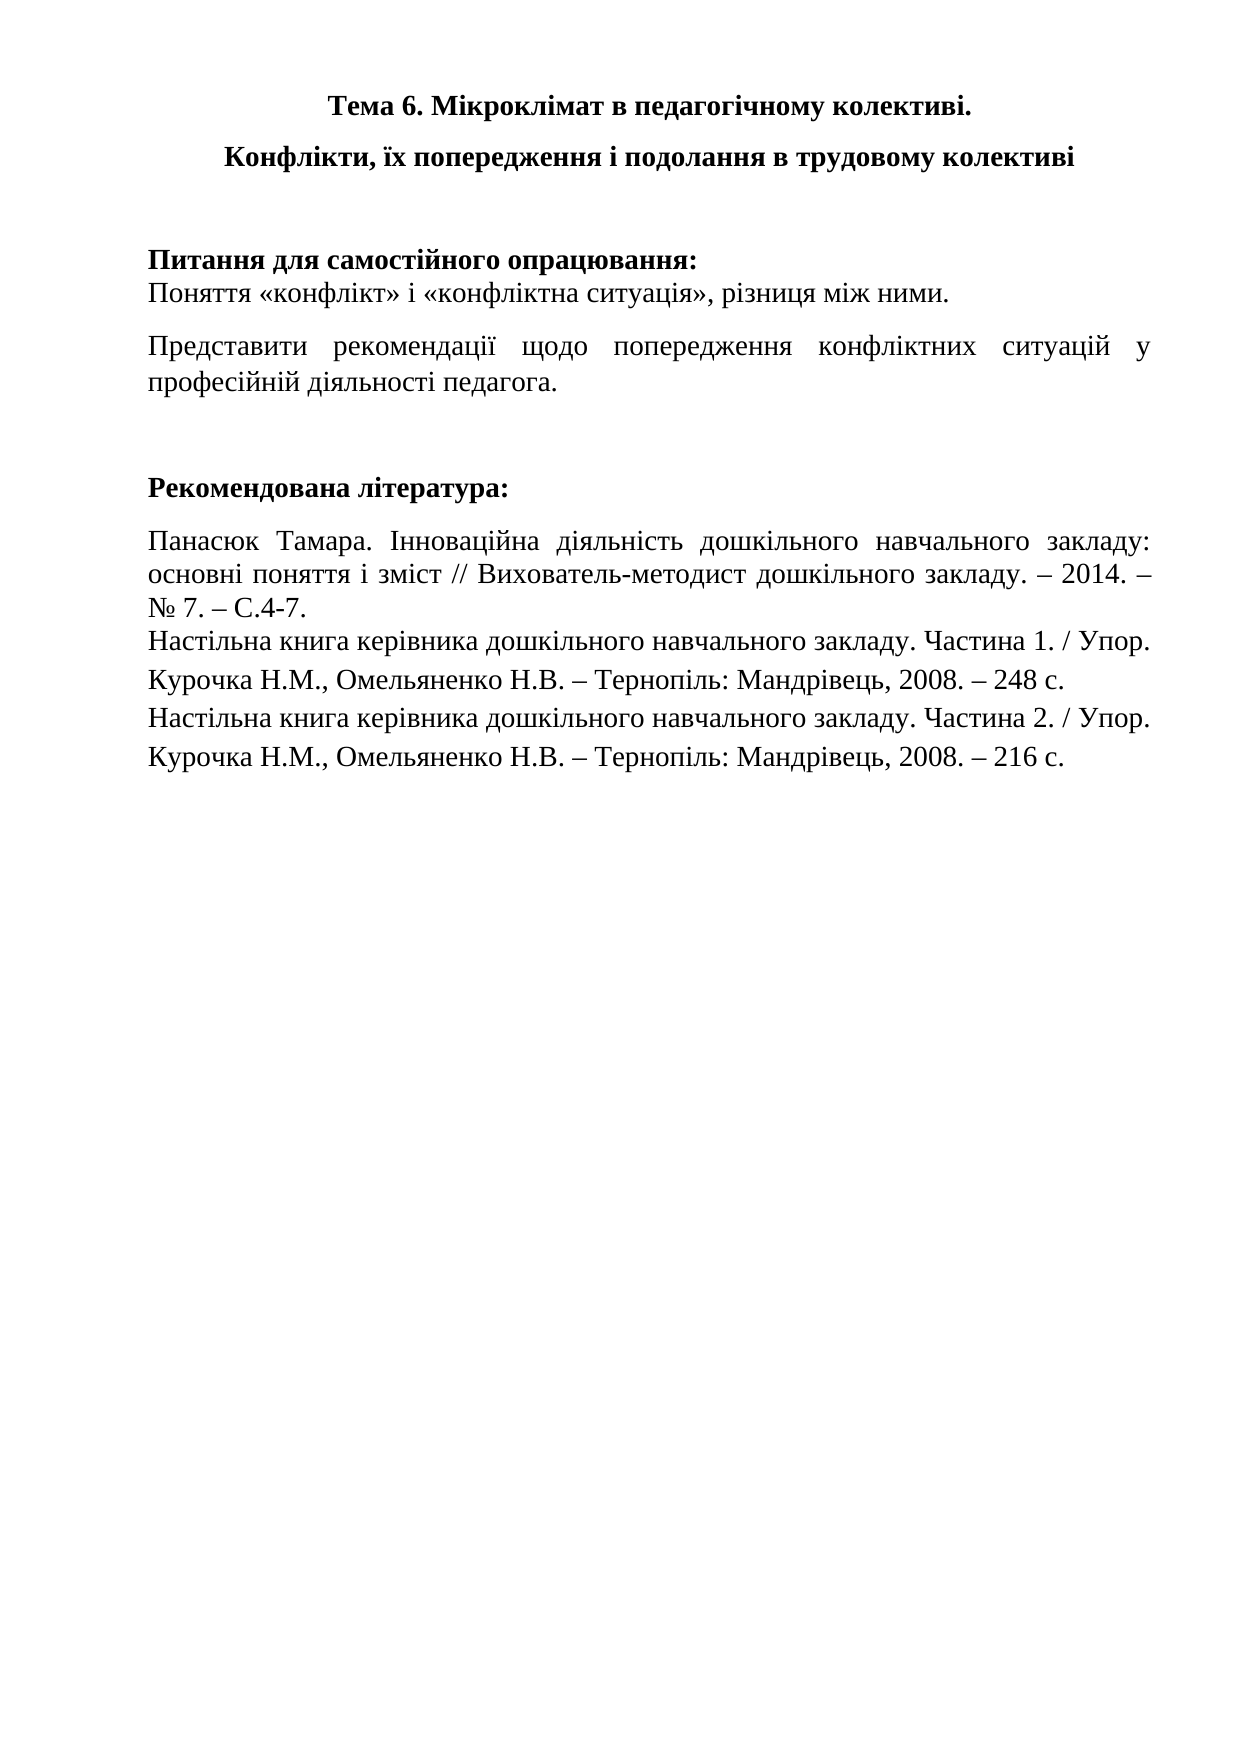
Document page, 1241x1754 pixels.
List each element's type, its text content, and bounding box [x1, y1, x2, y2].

text Тема 6. Мікроклімат в педагогічному колективі. [148, 88, 1152, 122]
text Конфлікти, їх попередження і подолання в трудовому колективі [148, 139, 1152, 172]
text Питання для самостійного опрацювання: [148, 242, 1152, 276]
text Представити рекомендації щодо попередження конфліктних ситуацій у професійній діяльності педагога. [148, 328, 1152, 398]
text Настільна книга керівника дошкільного навчального закладу. Частина 1. / Упор. Курочка Н.М., Омельяненко Н.В. – Тернопіль: Мандрівець, 2008. – 248 с. [148, 623, 1152, 696]
text Рекомендована література: [148, 470, 1152, 504]
text Панасюк Тамара. Інноваційна діяльність дошкільного навчального закладу: основні поняття і зміст // Вихователь-методист дошкільного закладу. – 2014. – № 7. – С.4-7. [148, 523, 1152, 623]
text Настільна книга керівника дошкільного навчального закладу. Частина 2. / Упор. Курочка Н.М., Омельяненко Н.В. – Тернопіль: Мандрівець, 2008. – 216 с. [148, 701, 1152, 773]
text Поняття «конфлікт» і «конфліктна ситуація», різниця між ними. [148, 276, 1152, 309]
